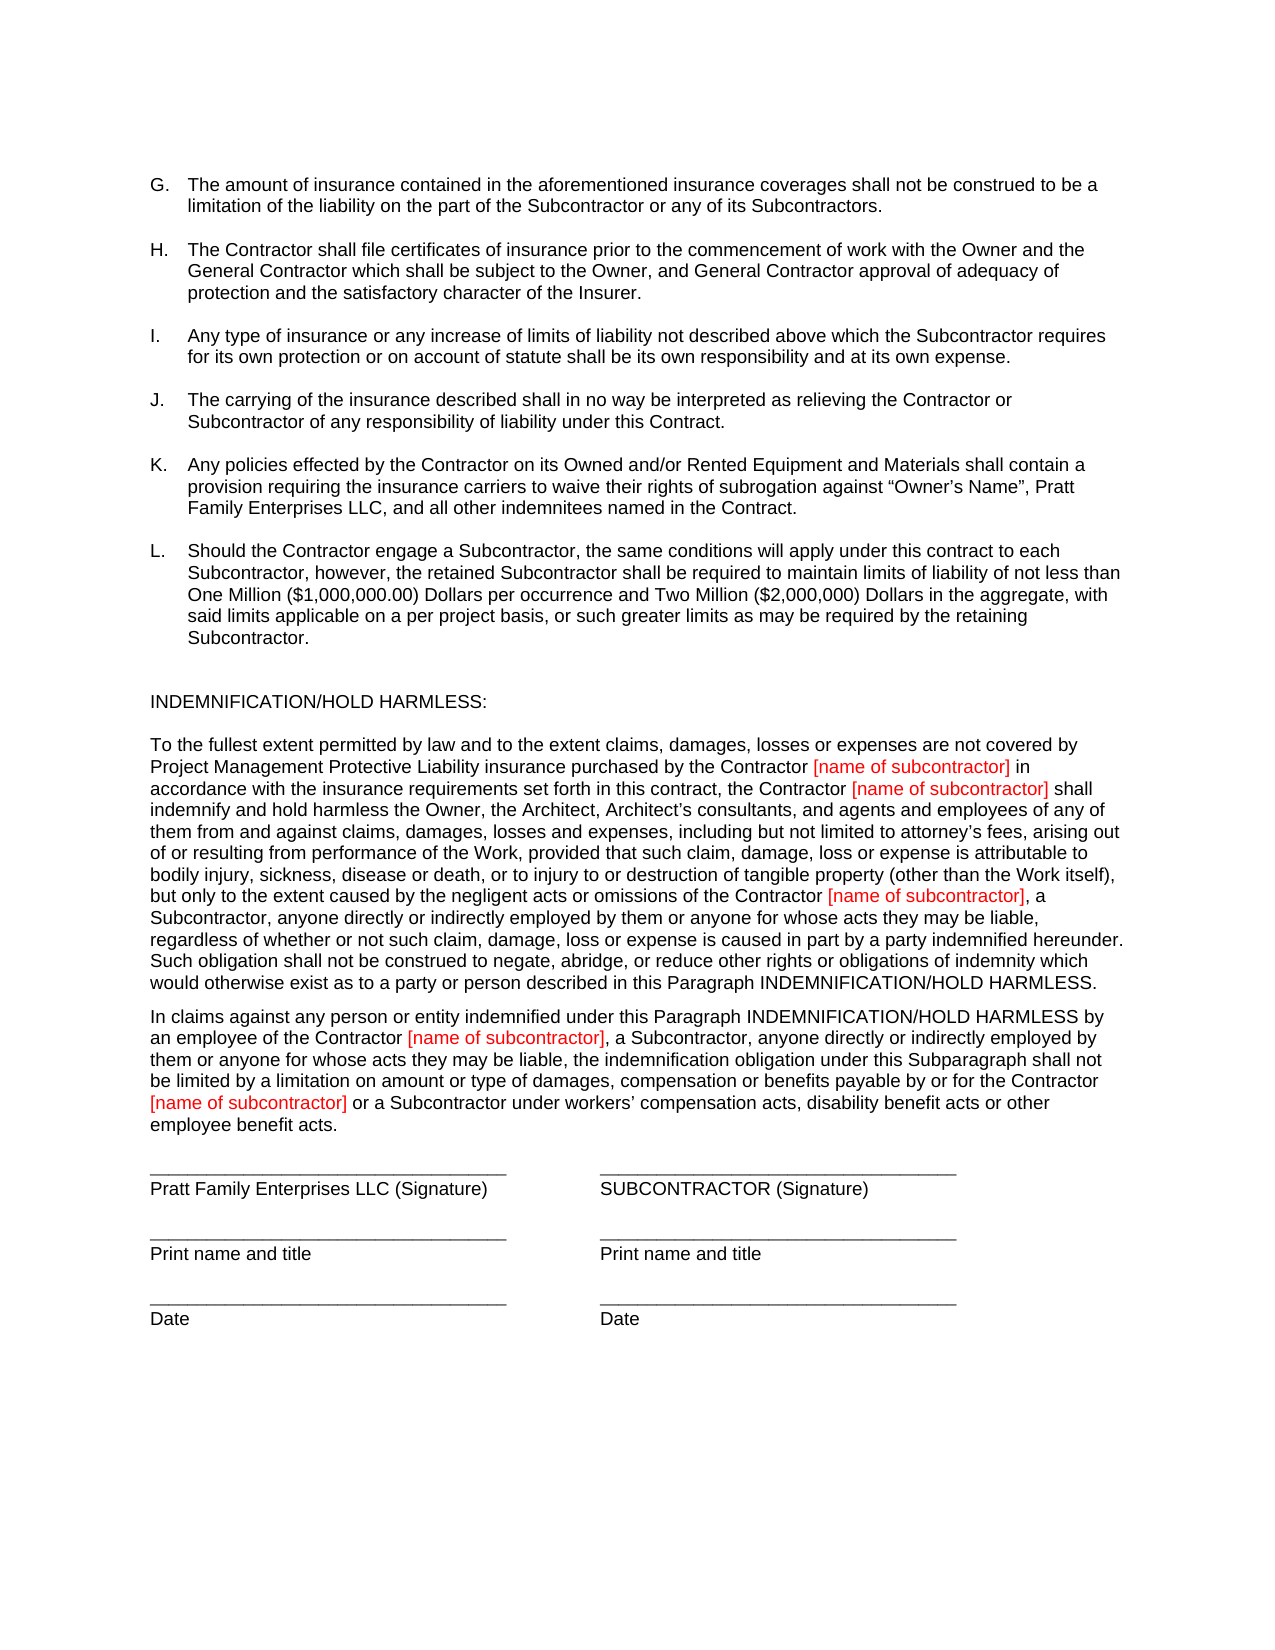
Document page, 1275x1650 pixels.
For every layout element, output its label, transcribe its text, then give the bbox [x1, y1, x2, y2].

text Date Date [150, 1307, 1125, 1329]
text I. Any type of insurance or any increase of limits of liability not described above which the Subcontractor requires for its own protection or on account of statute shall be its own responsibility and at its own expense. [150, 324, 1125, 368]
text To the fullest extent permitted by law and to the extent claims, damages, losses or expenses are not covered by Project Management Protective Liability insurance purchased by the Contractor [name of subcontractor] in accordance with the insurance requirements set forth in this contract, the Contractor [name of subcontractor] shall indemnify and hold harmless the Owner, the Architect, Architect’s consultants, and agents and employees of any of them from and against claims, damages, losses and expenses, including but not limited to attorney’s fees, arising out of or resulting from performance of the Work, provided that such claim, damage, loss or expense is attributable to bodily injury, sickness, disease or death, or to injury to or destruction of tangible property (other than the Work itself), but only to the extent caused by the negligent acts or omissions of the Contractor [name of subcontractor], a Subcontractor, anyone directly or indirectly employed by them or anyone for whose acts they may be liable, regardless of whether or not such claim, damage, loss or expense is caused in part by a party indemnified hereunder. Such obligation shall not be construed to negate, abridge, or reduce other rights or obligations of indemnity which would otherwise exist as to a party or person described in this Paragraph INDEMNIFICATION/HOLD HARMLESS. [150, 734, 1125, 993]
text ______________________________________ ______________________________________ [150, 1156, 1125, 1178]
text J. The carrying of the insurance described shall in no way be interpreted as relieving the Contractor or Subcontractor of any responsibility of liability under this Contract. [150, 389, 1125, 432]
text G. The amount of insurance contained in the aforementioned insurance coverages shall not be construed to be a limitation of the liability on the part of the Subcontractor or any of its Subcontractors. [150, 174, 1125, 217]
text ______________________________________ ______________________________________ [150, 1221, 1125, 1243]
text Print name and title Print name and title [150, 1243, 1125, 1264]
text INDEMNIFICATION/HOLD HARMLESS: [150, 691, 1125, 713]
text L. Should the Contractor engage a Subcontractor, the same conditions will apply under this contract to each Subcontractor, however, the retained Subcontractor shall be required to maintain limits of liability of not less than One Million ($1,000,000.00) Dollars per occurrence and Two Million ($2,000,000) Dollars in the aggregate, with said limits applicable on a per project basis, or such greater limits as may be required by the retaining Subcontractor. [150, 540, 1125, 648]
text H. The Contractor shall file certificates of insurance prior to the commencement of work with the Owner and the General Contractor which shall be subject to the Owner, and General Contractor approval of adequacy of protection and the satisfactory character of the Insurer. [150, 238, 1125, 303]
text K. Any policies effected by the Contractor on its Owned and/or Rented Equipment and Materials shall contain a provision requiring the insurance carriers to waive their rights of subrogation against “Owner’s Name”, Pratt Family Enterprises LLC, and all other indemnitees named in the Contract. [150, 454, 1125, 519]
text Pratt Family Enterprises LLC (Signature) SUBCONTRACTOR (Signature) [150, 1178, 1125, 1199]
text ______________________________________ ______________________________________ [150, 1286, 1125, 1307]
text In claims against any person or entity indemnified under this Paragraph INDEMNIFICATION/HOLD HARMLESS by an employee of the Contractor [name of subcontractor], a Subcontractor, anyone directly or indirectly employed by them or anyone for whose acts they may be liable, the indemnification obligation under this Subparagraph shall not be limited by a limitation on amount or type of damages, compensation or benefits payable by or for the Contractor [name of subcontractor] or a Subcontractor under workers’ compensation acts, disability benefit acts or other employee benefit acts. [150, 1006, 1125, 1135]
